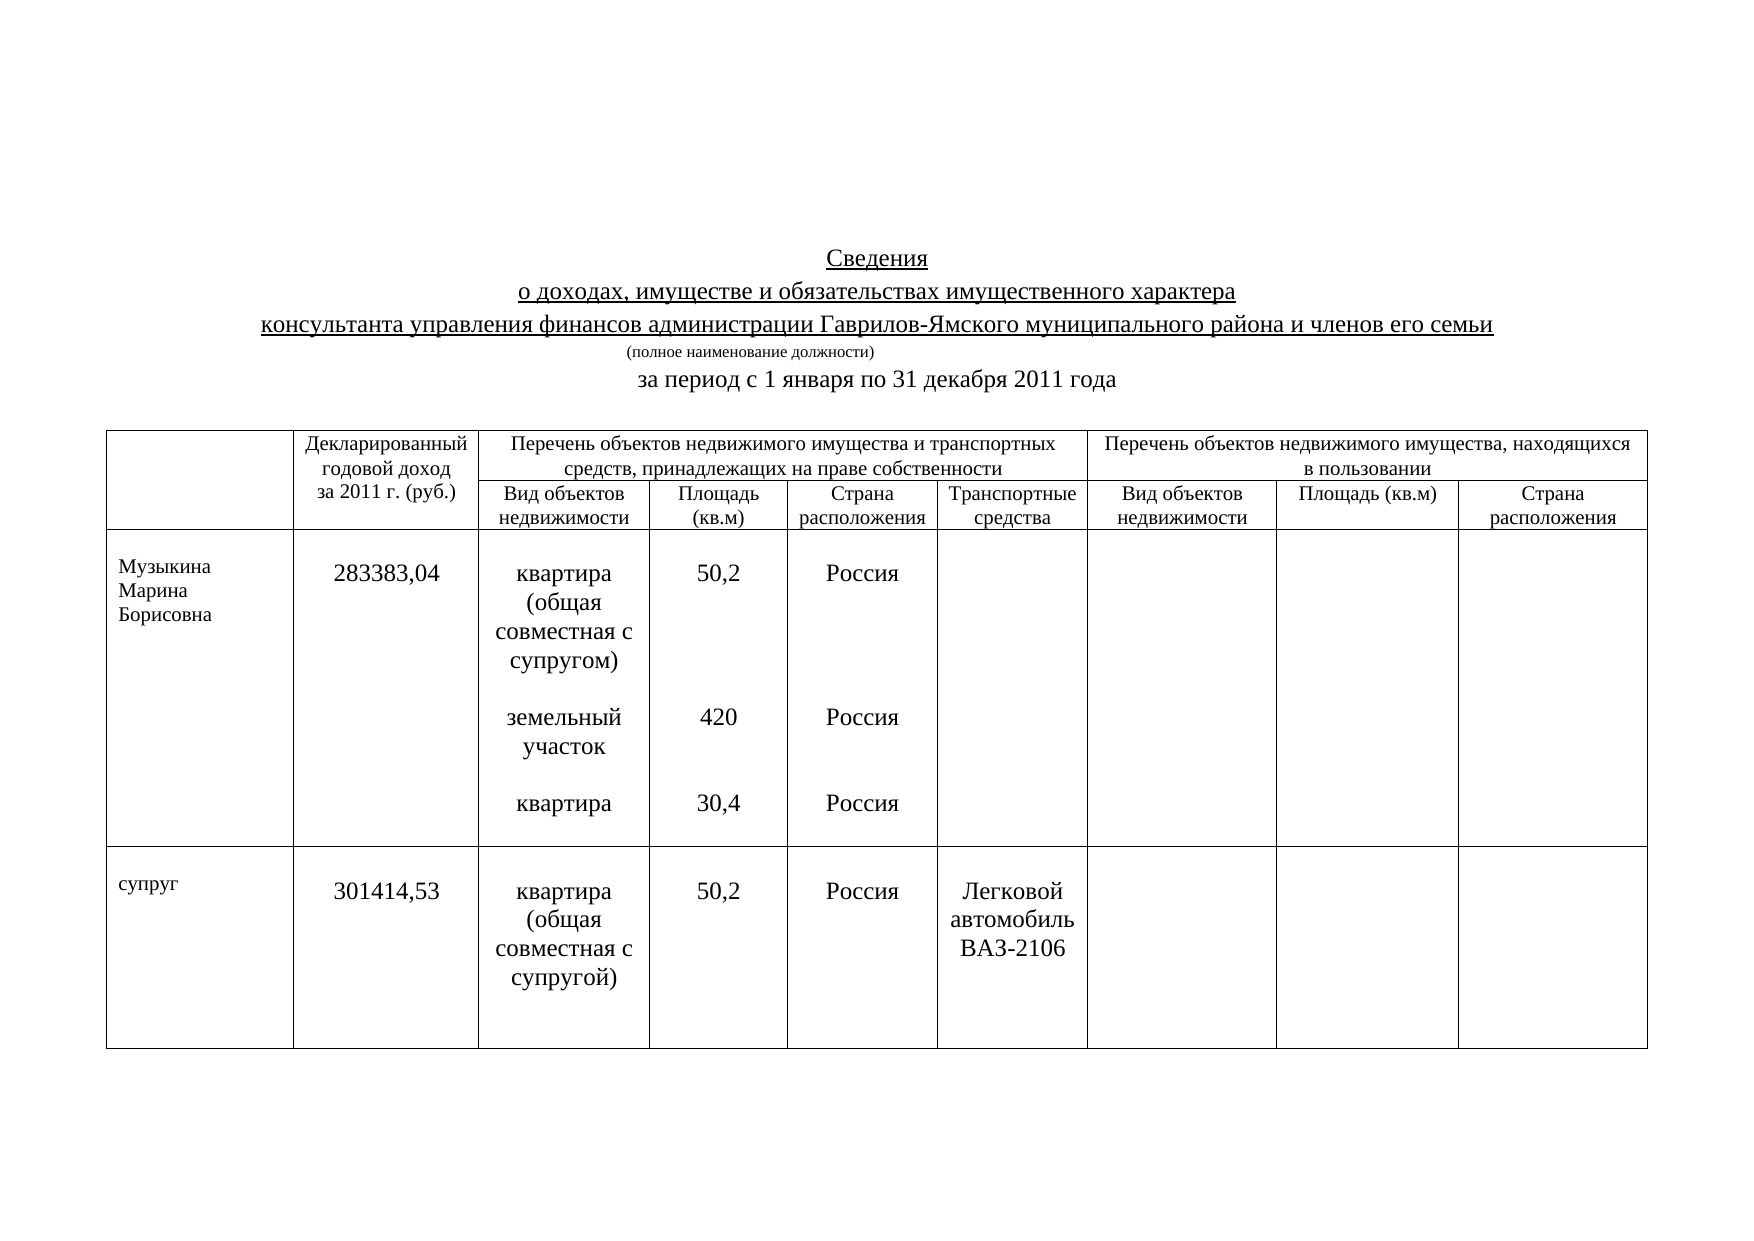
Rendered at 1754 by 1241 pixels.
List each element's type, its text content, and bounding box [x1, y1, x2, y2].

table_cell Вид объектов недвижимости [1088, 481, 1276, 529]
table_cell [1459, 847, 1647, 1048]
table_cell Музыкина Марина Борисовна [107, 530, 293, 846]
table_cell Площадь (кв.м) [650, 481, 787, 529]
table_cell Россия Россия Россия [788, 530, 937, 846]
table_cell 50,2 420 30,4 [650, 530, 787, 846]
table_cell квартира (общая совместная с супругом) земельный участок квартира [479, 530, 649, 846]
table_cell [1088, 847, 1276, 1048]
text за период с 1 января по 31 декабря 2011 года [118, 364, 1636, 393]
table_header Декларированный годовой доход за 2011 г. (руб.) [294, 431, 478, 529]
table_cell Транспортные средства [938, 481, 1087, 529]
table_cell Россия [788, 847, 937, 1048]
table_cell 50,2 [650, 847, 787, 1048]
table_cell супруг [107, 847, 293, 1048]
table_cell 283383,04 [294, 530, 478, 846]
table_cell Страна расположения [1459, 481, 1647, 529]
table_cell Площадь (кв.м) [1277, 481, 1458, 529]
table_cell Легковой автомобиль ВАЗ-2106 [938, 847, 1087, 1048]
table_cell [1088, 530, 1276, 846]
table_cell Страна расположения [788, 481, 937, 529]
table_cell [1277, 530, 1458, 846]
table_cell [938, 530, 1087, 846]
table_cell квартира (общая совместная с супругой) [479, 847, 649, 1048]
text (полное наименование должности) [118, 342, 1636, 361]
text о доходах, имуществе и обязательствах имущественного характера [118, 276, 1636, 305]
table_cell [1277, 847, 1458, 1048]
table_cell [1459, 530, 1647, 846]
text консультанта управления финансов администрации Гаврилов-Ямского муниципального района и членов его семьи [118, 309, 1636, 338]
text Cведения [118, 243, 1636, 272]
table_cell Вид объектов недвижимости [479, 481, 649, 529]
table_cell 301414,53 [294, 847, 478, 1048]
table_header Перечень объектов недвижимого имущества, находящихся в пользовании [1088, 431, 1647, 479]
table_header Перечень объектов недвижимого имущества и транспортных средств, принадлежащих на праве собственности [479, 431, 1087, 479]
table_header [107, 431, 293, 529]
